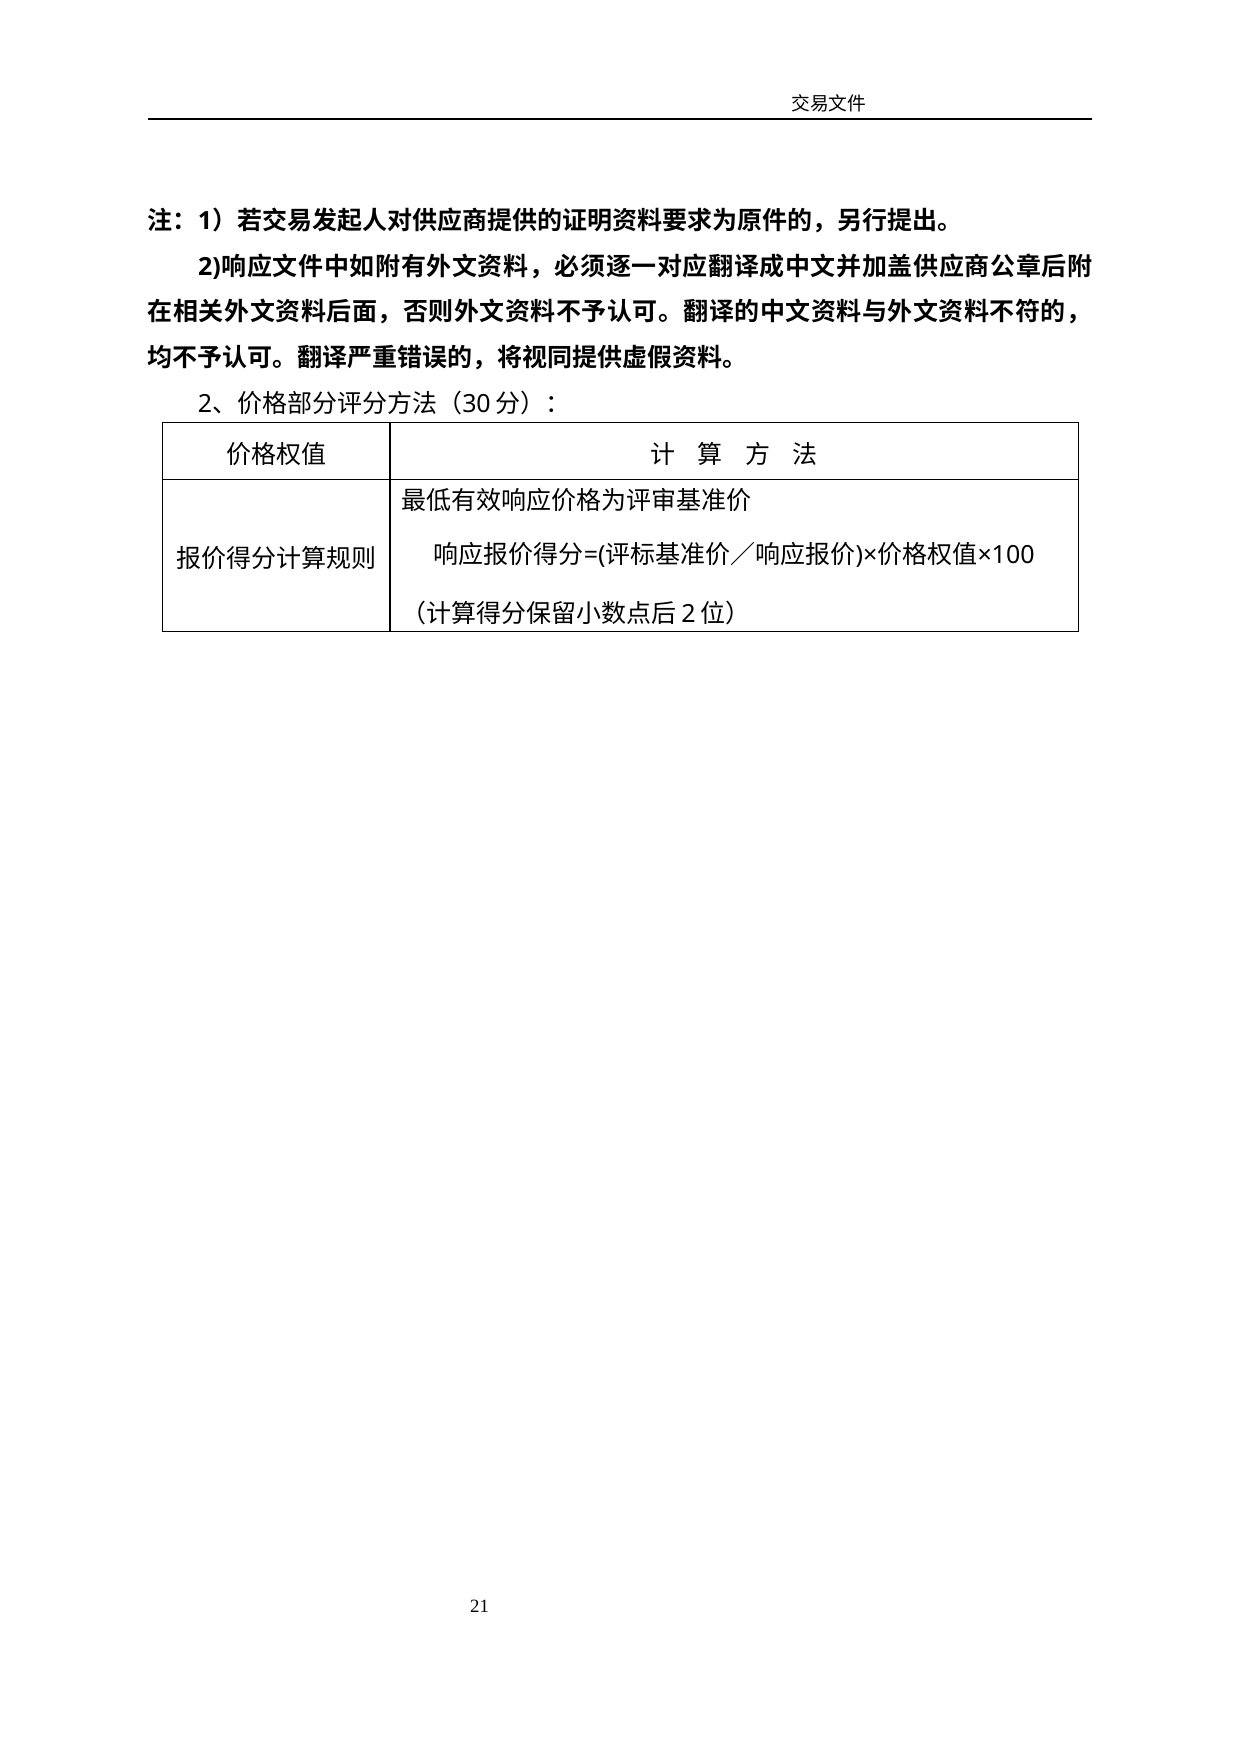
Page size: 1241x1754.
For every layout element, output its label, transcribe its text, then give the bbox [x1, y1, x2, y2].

text 2)响应文件中如附有外文资料，必须逐一对应翻译成中文并加盖供应商公章后附在相关外文资料后面，否则外文资料不予认可。翻译的中文资料与外文资料不符的，均不予认可。翻译严重错误的，将视同提供虚假资料。 [148, 238, 1092, 376]
text 2、价格部分评分方法（30分）： [148, 376, 1092, 422]
table_cell 报价得分计算规则 [163, 480, 389, 631]
table_header 价格权值 [163, 423, 389, 479]
text 注：1）若交易发起人对供应商提供的证明资料要求为原件的，另行提出。 [148, 192, 1092, 238]
table_cell 最低有效响应价格为评审基准价 响应报价得分=(评标基准价／响应报价)×价格权值×100 （计算得分保留小数点后2位） [391, 480, 1078, 631]
table_header 计 算 方 法 [391, 423, 1078, 479]
